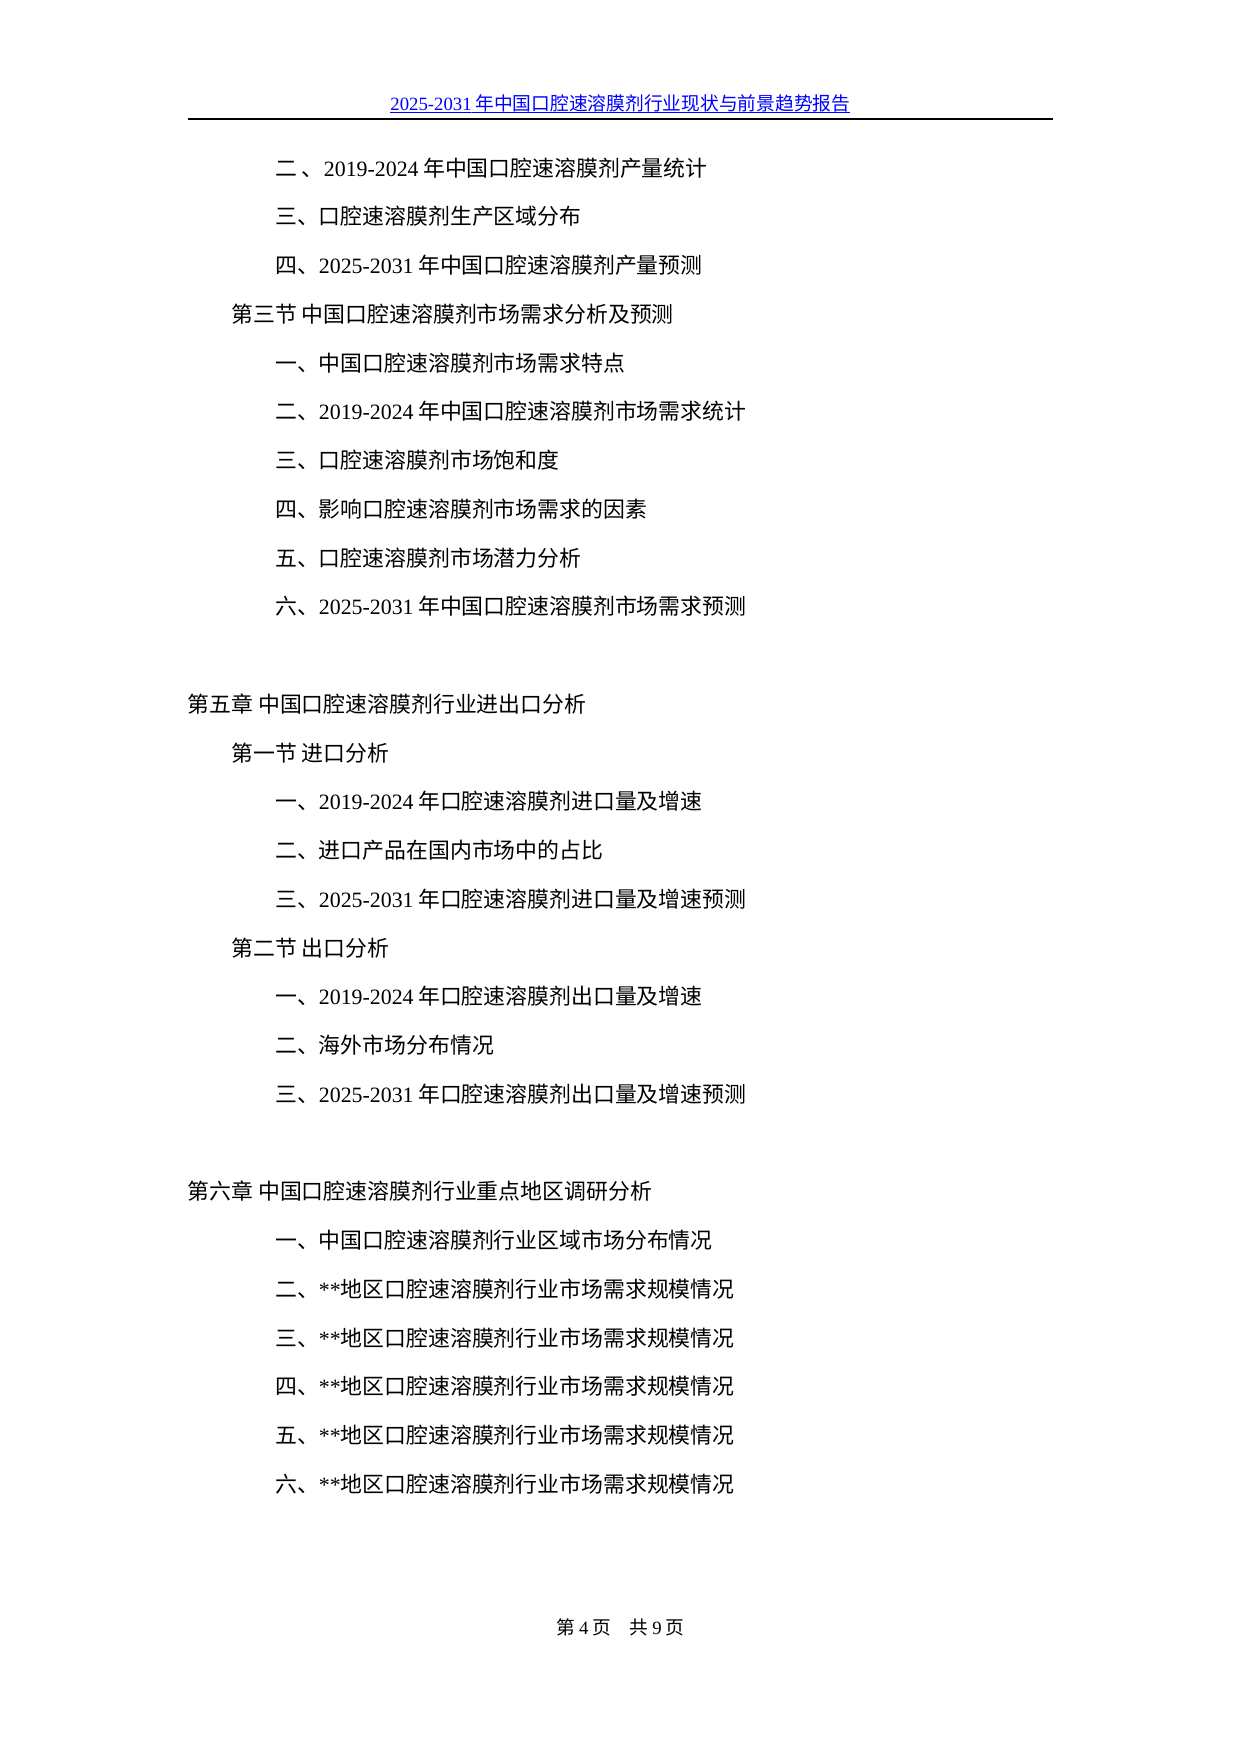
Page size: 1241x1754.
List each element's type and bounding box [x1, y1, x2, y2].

text [187, 150, 1053, 1499]
